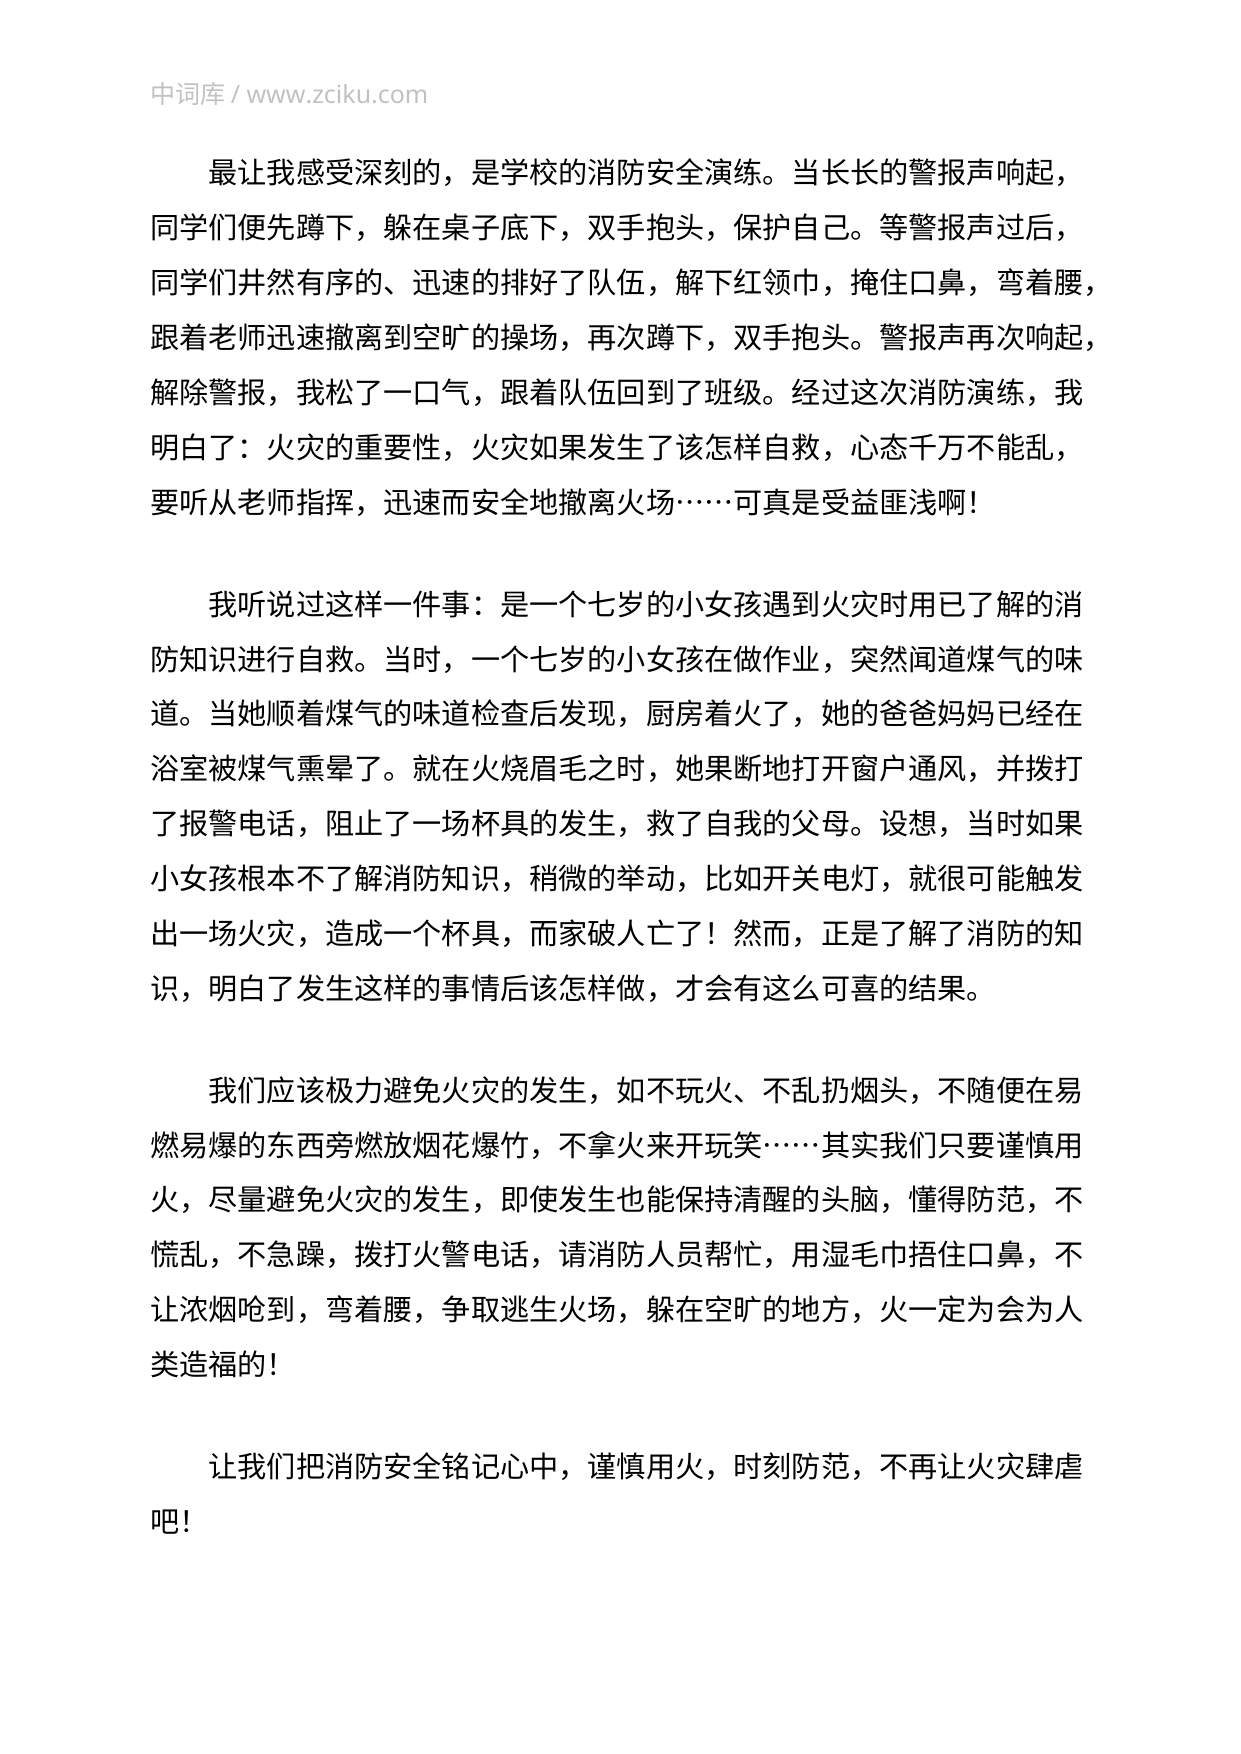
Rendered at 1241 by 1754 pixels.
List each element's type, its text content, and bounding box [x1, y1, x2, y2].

text 我听说过这样一件事：是一个七岁的小女孩遇到火灾时用已了解的消防知识进行自救。当时，一个七岁的小女孩在做作业，突然闻道煤气的味道。当她顺着煤气的味道检查后发现，厨房着火了，她的爸爸妈妈已经在浴室被煤气熏晕了。就在火烧眉毛之时，她果断地打开窗户通风，并拨打了报警电话，阻止了一场杯具的发生，救了自我的父母。设想，当时如果小女孩根本不了解消防知识，稍微的举动，比如开关电灯，就很可能触发出一场火灾，造成一个杯具，而家破人亡了！然而，正是了解了消防的知识，明白了发生这样的事情后该怎样做，才会有这么可喜的结果。 [150, 581, 1090, 1008]
text 我们应该极力避免火灾的发生，如不玩火、不乱扔烟头，不随便在易燃易爆的东西旁燃放烟花爆竹，不拿火来开玩笑……其实我们只要谨慎用火，尽量避免火灾的发生，即使发生也能保持清醒的头脑，懂得防范，不慌乱，不急躁，拨打火警电话，请消防人员帮忙，用湿毛巾捂住口鼻，不让浓烟呛到，弯着腰，争取逃生火场，躲在空旷的地方，火一定为会为人类造福的！ [150, 1067, 1090, 1384]
text 最让我感受深刻的，是学校的消防安全演练。当长长的警报声响起，同学们便先蹲下，躲在桌子底下，双手抱头，保护自己。等警报声过后，同学们井然有序的、迅速的排好了队伍，解下红领巾，掩住口鼻，弯着腰，跟着老师迅速撤离到空旷的操场，再次蹲下，双手抱头。警报声再次响起，解除警报，我松了一口气，跟着队伍回到了班级。经过这次消防演练，我明白了：火灾的重要性，火灾如果发生了该怎样自救，心态千万不能乱，要听从老师指挥，迅速而安全地撤离火场……可真是受益匪浅啊！ [150, 150, 1090, 522]
text 让我们把消防安全铭记心中，谨慎用火，时刻防范，不再让火灾肆虐吧！ [150, 1443, 1090, 1541]
